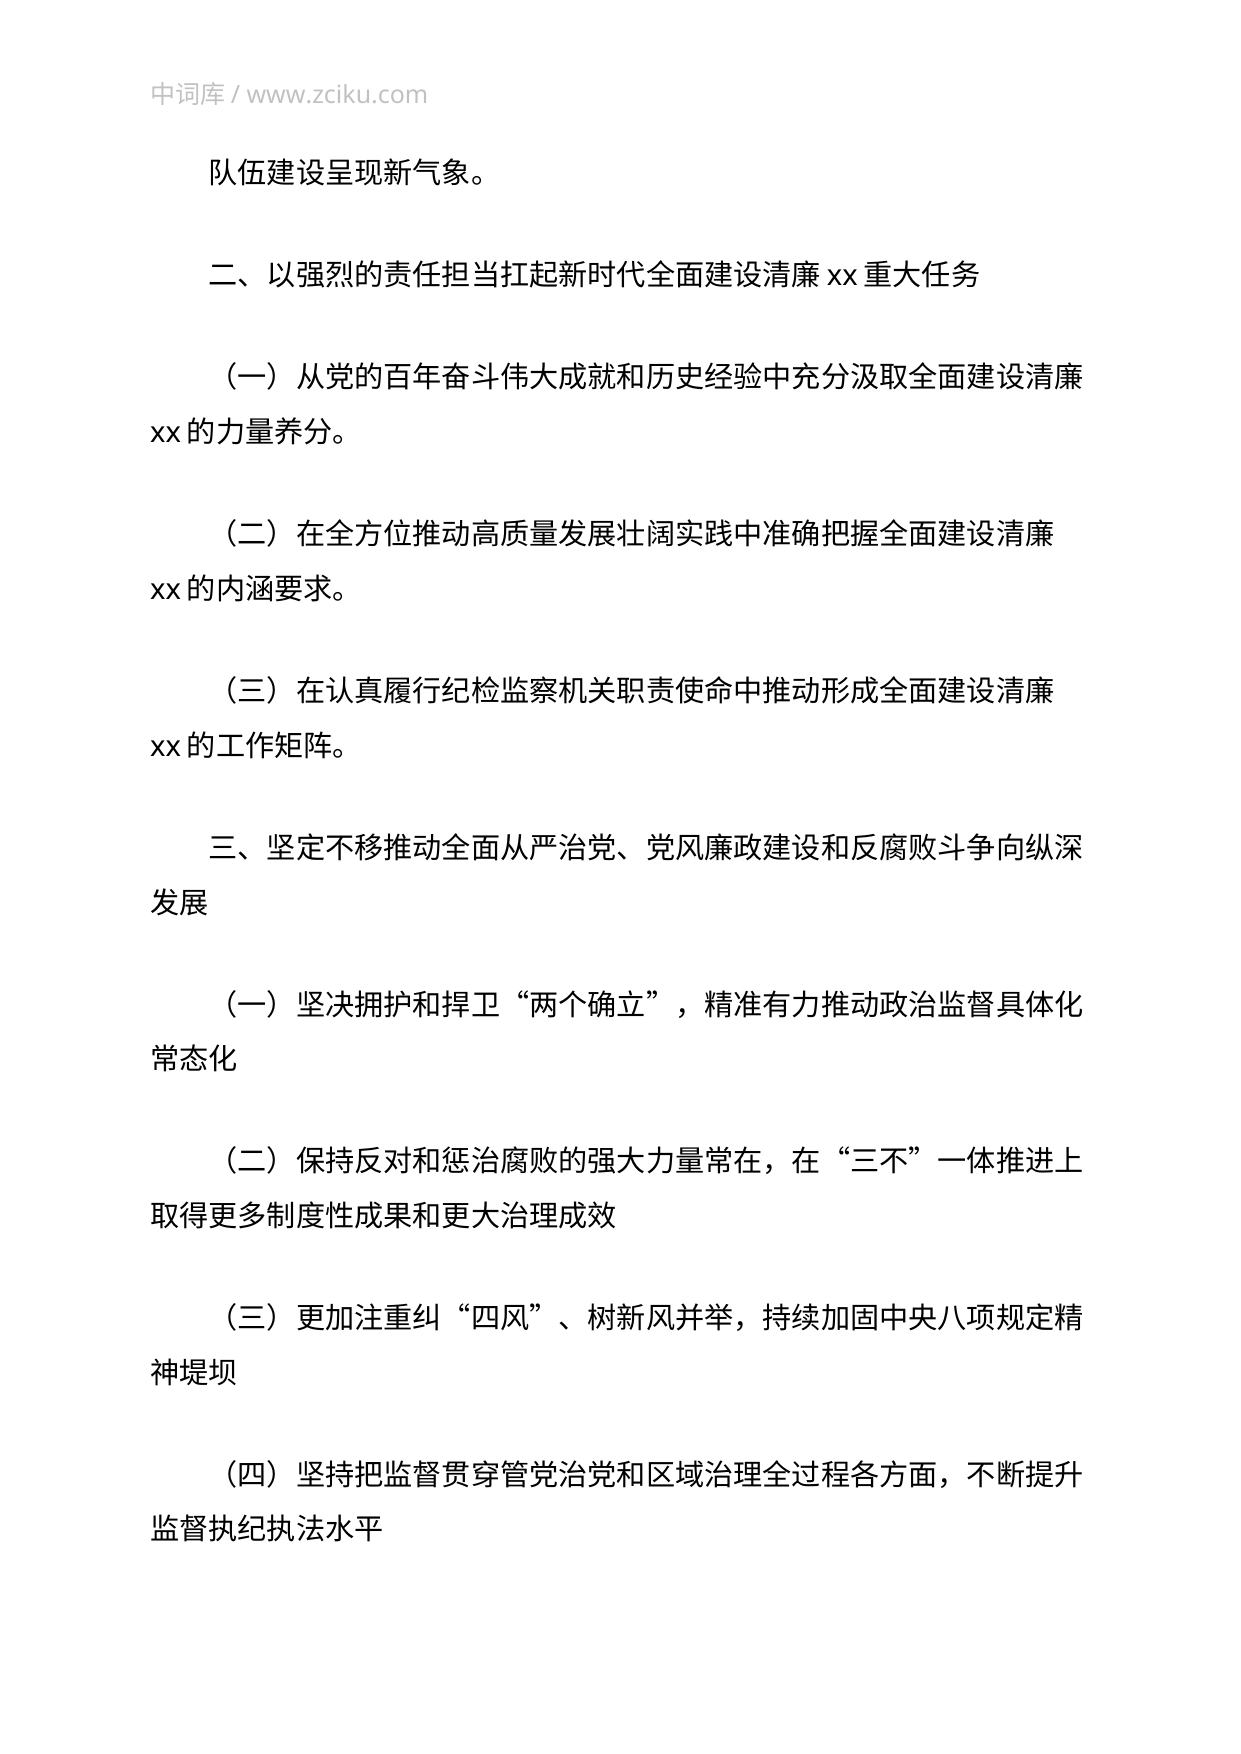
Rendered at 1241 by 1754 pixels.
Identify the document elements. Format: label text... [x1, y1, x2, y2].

text （四）坚持把监督贯穿管党治党和区域治理全过程各方面，不断提升监督执纪执法水平 [150, 1451, 1090, 1548]
text （一）从党的百年奋斗伟大成就和历史经验中充分汲取全面建设清廉xx的力量养分。 [150, 354, 1090, 451]
text 三、坚定不移推动全面从严治党、党风廉政建设和反腐败斗争向纵深发展 [150, 824, 1090, 922]
text （一）坚决拥护和捍卫“两个确立”，精准有力推动政治监督具体化常态化 [150, 981, 1090, 1078]
text 队伍建设呈现新气象。 [150, 150, 1090, 192]
text （三）在认真履行纪检监察机关职责使命中推动形成全面建设清廉xx的工作矩阵。 [150, 667, 1090, 765]
text （二）在全方位推动高质量发展壮阔实践中准确把握全面建设清廉xx的内涵要求。 [150, 511, 1090, 608]
text （三）更加注重纠“四风”、树新风并举，持续加固中央八项规定精神堤坝 [150, 1294, 1090, 1392]
text 二、以强烈的责任担当扛起新时代全面建设清廉xx重大任务 [150, 252, 1090, 294]
text （二）保持反对和惩治腐败的强大力量常在，在“三不”一体推进上取得更多制度性成果和更大治理成效 [150, 1138, 1090, 1235]
